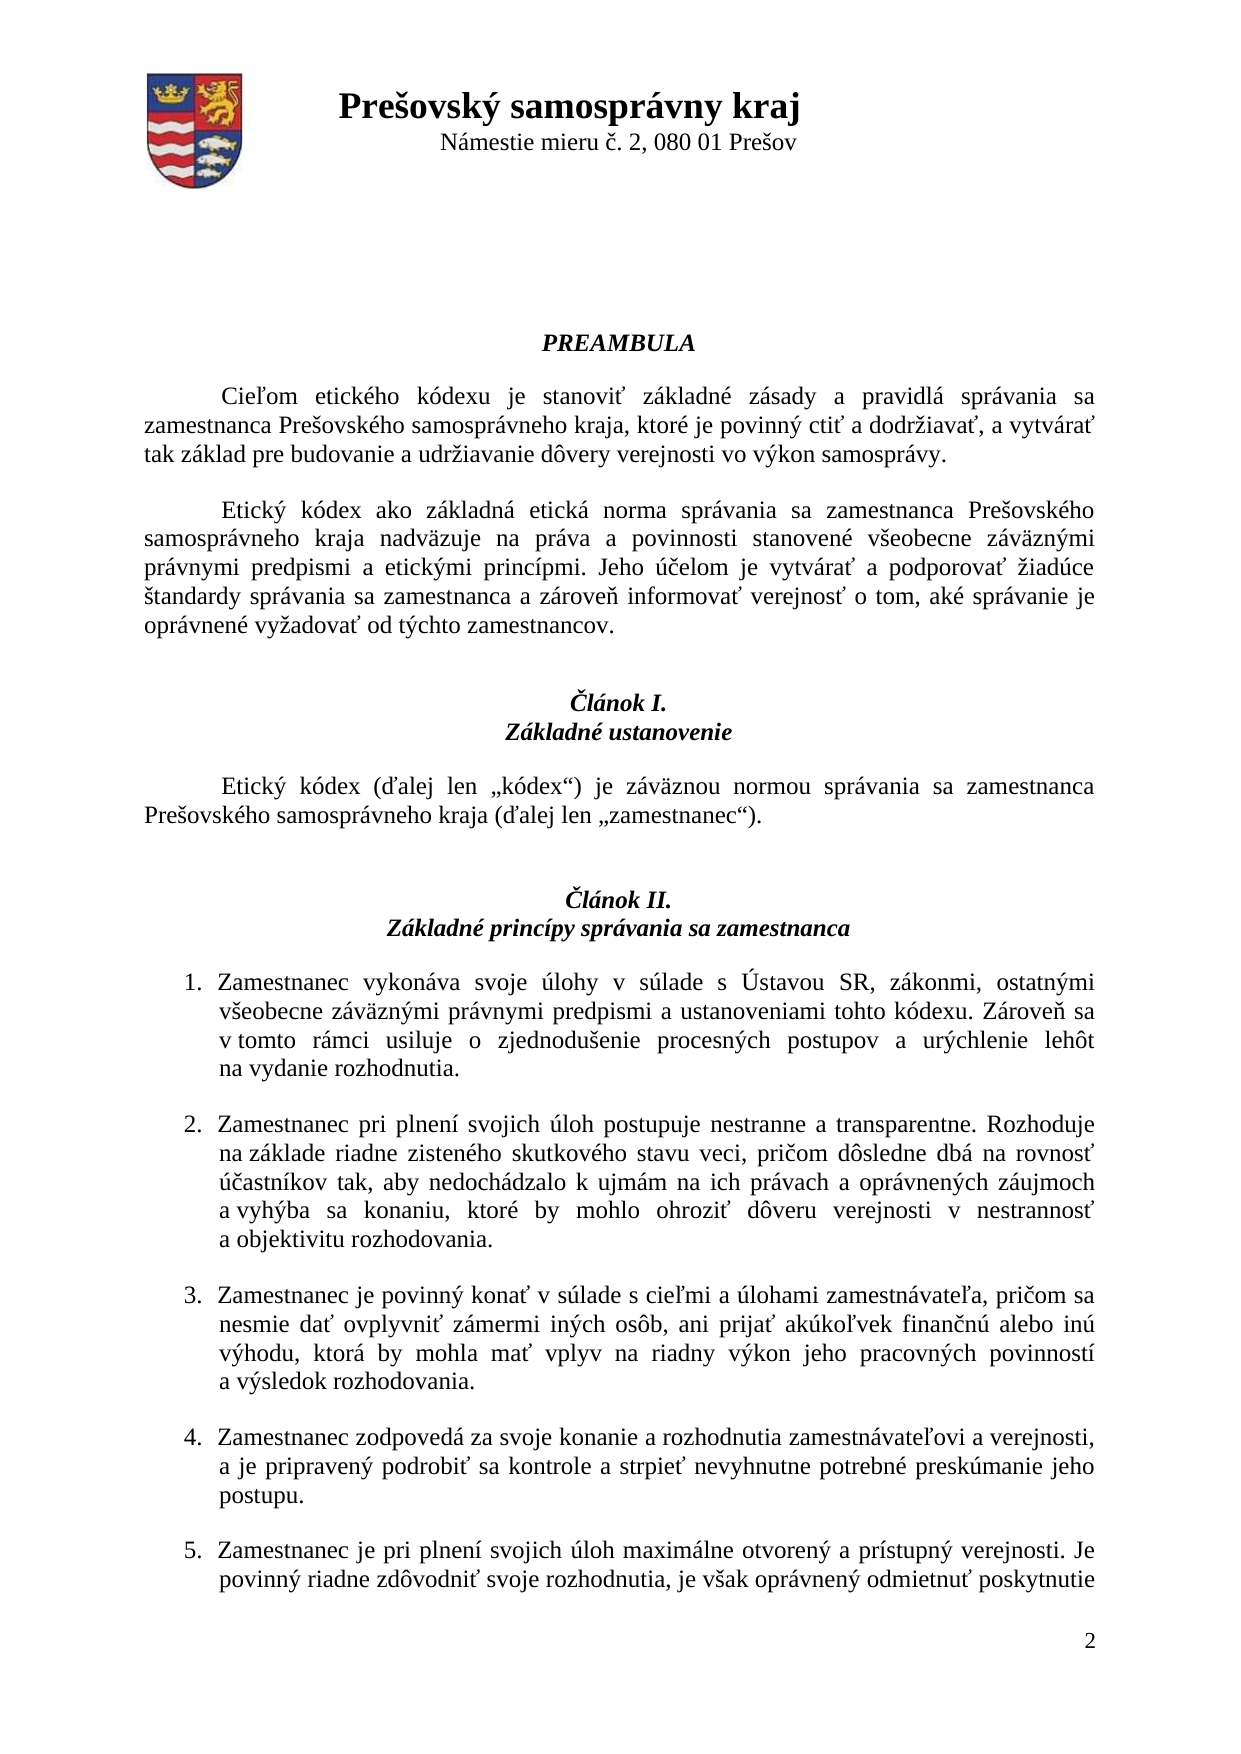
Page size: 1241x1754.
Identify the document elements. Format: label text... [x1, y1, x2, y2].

subtitle Článok I. Základné ustanovenie [144, 688, 1096, 746]
list Zamestnanec pri plnení svojich úloh postupuje nestranne a transparentne. Rozhoduje na základe riadne zisteného skutkového stavu veci, pričom dôsledne dbá na rovnosť účastníkov tak, aby nedochádzalo k ujmám na ich právach a oprávnených záujmoch a vyhýba sa konaniu, ktoré by mohlo ohroziť dôveru verejnosti v nestrannosť a objektivitu rozhodovania. [183, 1109, 1096, 1253]
list Zamestnanec vykonáva svoje úlohy v súlade s Ústavou SR, zákonmi, ostatnými všeobecne záväznými právnymi predpismi a ustanoveniami tohto kódexu. Zároveň sa v tomto rámci usiluje o zjednodušenie procesných postupov a urýchlenie lehôt na vydanie rozhodnutia. [183, 967, 1096, 1082]
text Cieľom etického kódexu je stanoviť základné zásady a pravidlá správania sa zamestnanca Prešovského samosprávneho kraja, ktoré je povinný ctiť a dodržiavať, a vytvárať tak základ pre budovanie a udržiavanie dôvery verejnosti vo výkon samosprávy. [144, 381, 1096, 468]
subtitle PREAMBULA [144, 328, 1096, 356]
list Zamestnanec je povinný konať v súlade s cieľmi a úlohami zamestnávateľa, pričom sa nesmie dať ovplyvniť zámermi iných osôb, ani prijať akúkoľvek finančnú alebo inú výhodu, ktorá by mohla mať vplyv na riadny výkon jeho pracovných povinností a výsledok rozhodovania. [183, 1280, 1096, 1395]
text Etický kódex (ďalej len „kódex“) je záväznou normou správania sa zamestnanca Prešovského samosprávneho kraja (ďalej len „zamestnanec“). [144, 771, 1096, 828]
picture [146, 73, 243, 189]
subtitle Článok II. Základné princípy správania sa zamestnanca [144, 885, 1096, 942]
text Etický kódex ako základná etická norma správania sa zamestnanca Prešovského samosprávneho kraja nadväzuje na práva a povinnosti stanovené všeobecne záväznými právnymi predpismi a etickými princípmi. Jeho účelom je vytvárať a podporovať žiadúce štandardy správania sa zamestnanca a zároveň informovať verejnosť o tom, aké správanie je oprávnené vyžadovať od týchto zamestnancov. [144, 495, 1096, 638]
list Zamestnanec zodpovedá za svoje konanie a rozhodnutia zamestnávateľovi a verejnosti, a je pripravený podrobiť sa kontrole a strpieť nevyhnutne potrebné preskúmanie jeho postupu. [183, 1422, 1096, 1508]
